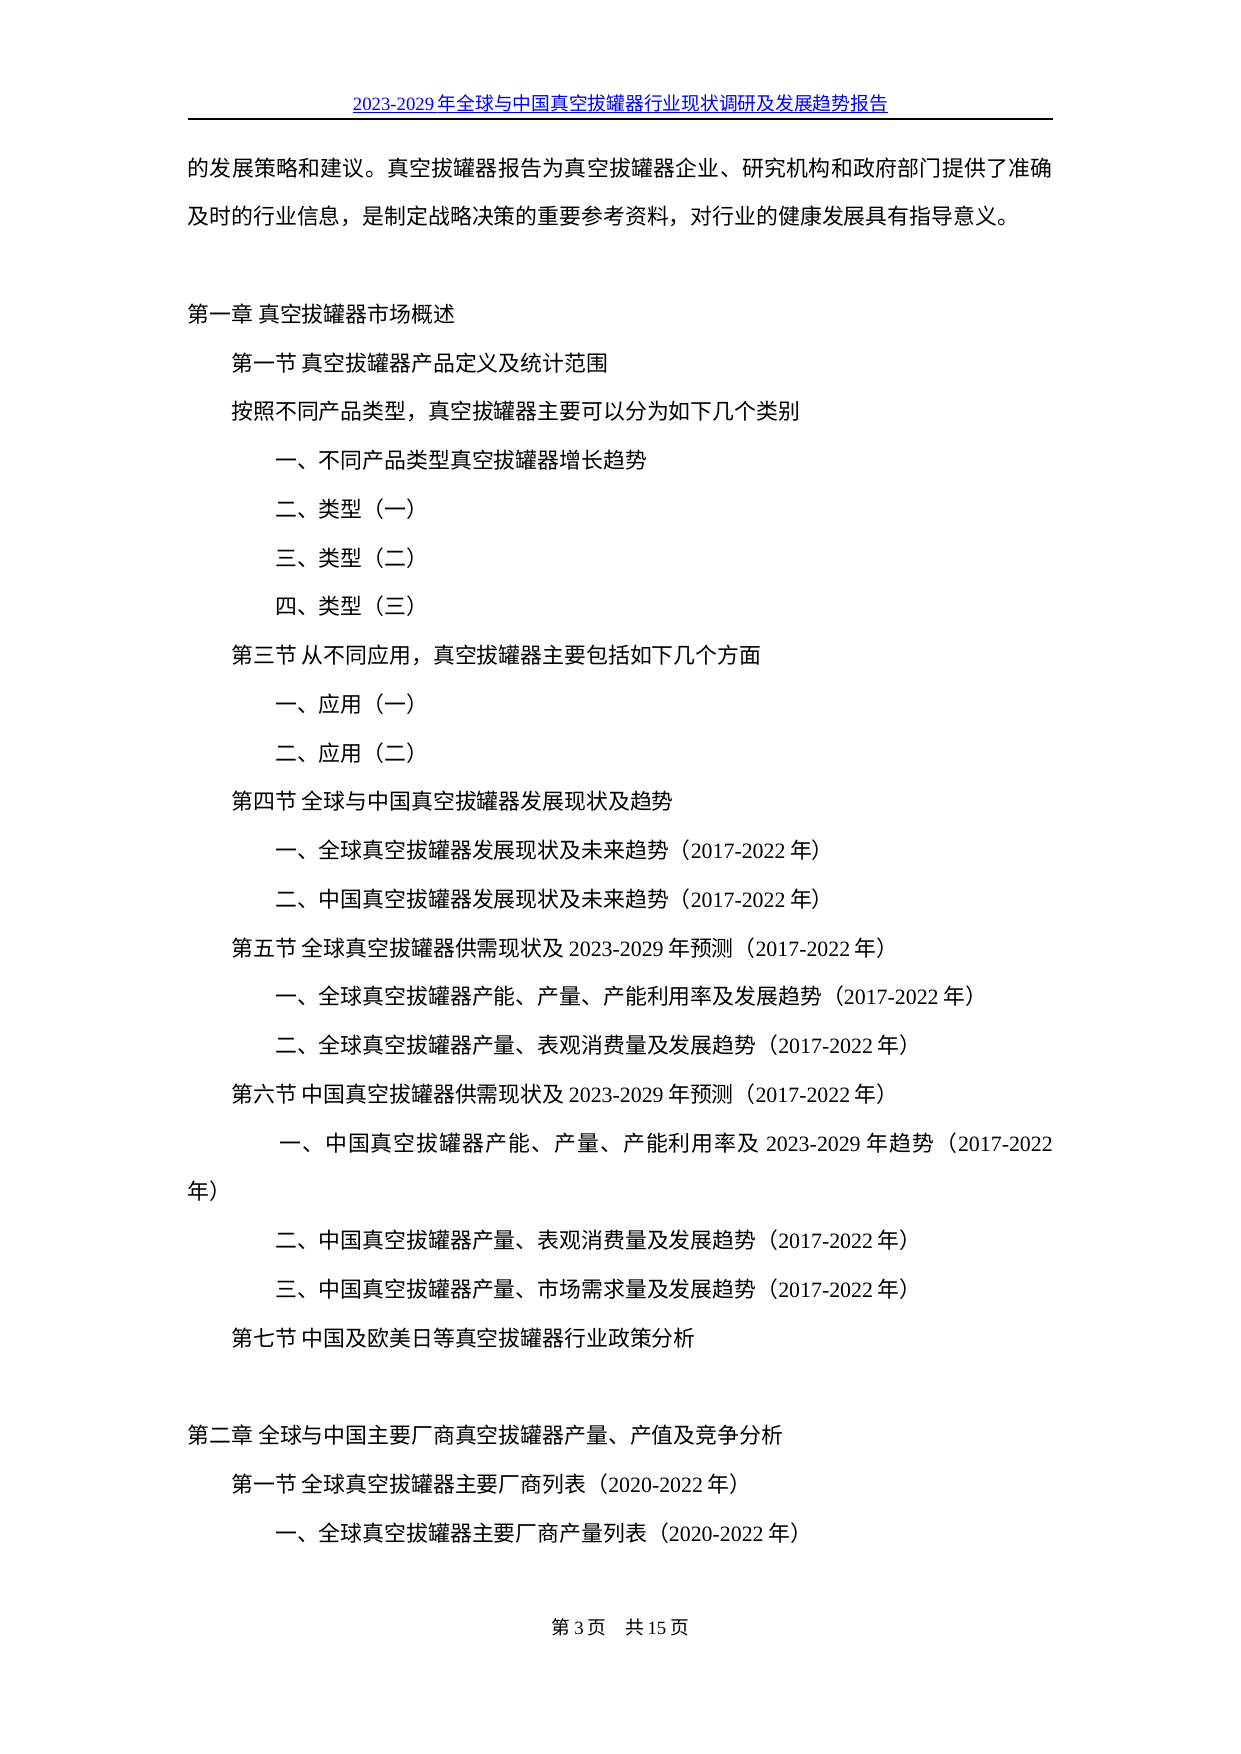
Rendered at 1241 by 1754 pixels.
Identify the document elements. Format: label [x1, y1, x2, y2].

text [187, 150, 1053, 1548]
